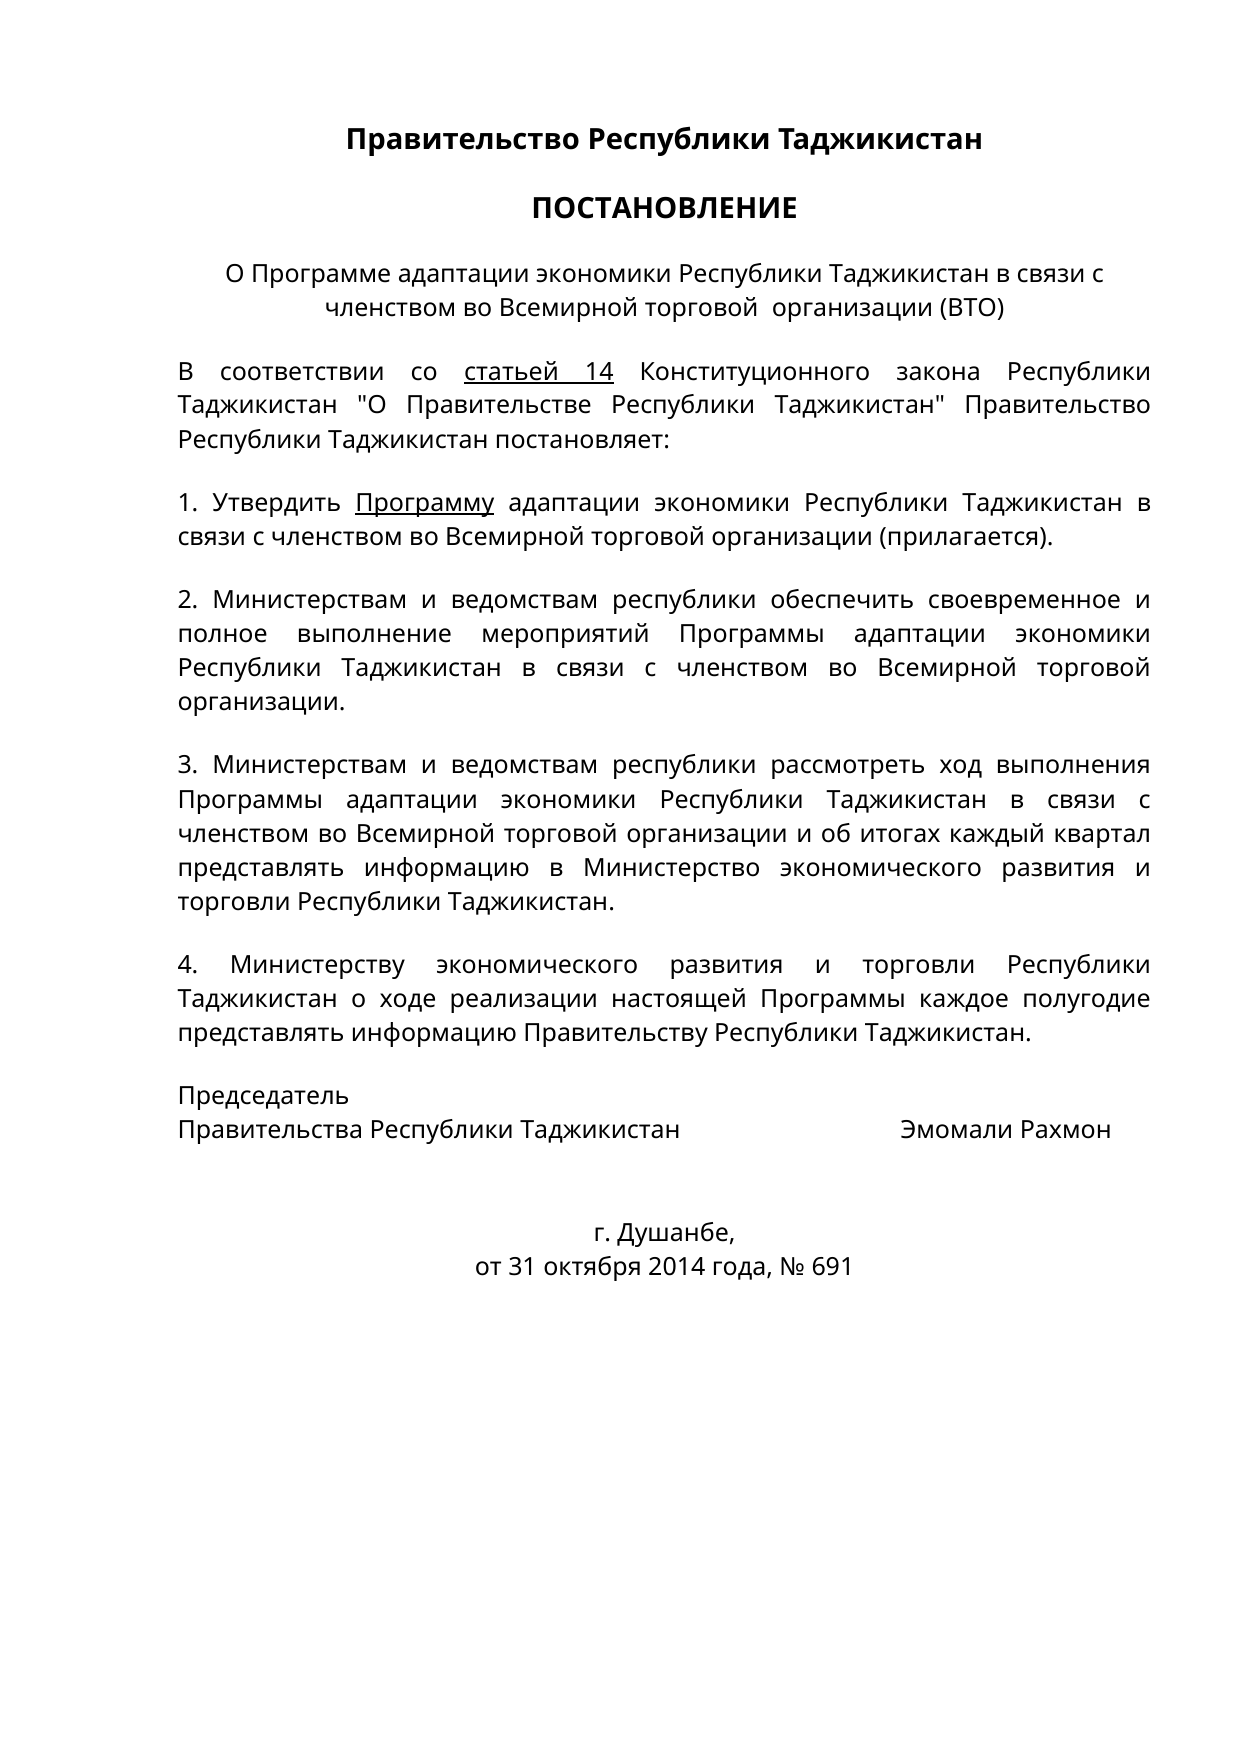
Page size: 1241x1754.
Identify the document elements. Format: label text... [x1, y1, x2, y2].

text В соответствии со статьей 14 Конституционного закона Республики Таджикистан "О Правительстве Республики Таджикистан" Правительство Республики Таджикистан постановляет: [177, 353, 1152, 455]
text О Программе адаптации экономики Республики Таджикистан в связи с членством во Всемирной торговой организации (ВТО) [177, 256, 1152, 324]
text 2. Министерствам и ведомствам республики обеспечить своевременное и полное выполнение мероприятий Программы адаптации экономики Республики Таджикистан в связи с членством во Всемирной торговой организации. [177, 582, 1152, 718]
text Правительства Республики Таджикистан Эмомали Рахмон [177, 1112, 1152, 1146]
text от 31 октября 2014 года, № 691 [177, 1248, 1152, 1282]
text 1. Утвердить Программу адаптации экономики Республики Таджикистан в связи с членством во Всемирной торговой организации (прилагается). [177, 484, 1152, 553]
text ПОСТАНОВЛЕНИЕ [177, 187, 1152, 227]
text 4. Министерству экономического развития и торговли Республики Таджикистан о ходе реализации настоящей Программы каждое полугодие представлять информацию Правительству Республики Таджикистан. [177, 947, 1152, 1049]
text г. Душанбе, [177, 1214, 1152, 1248]
text Председатель [177, 1078, 1152, 1112]
text Правительство Республики Таджикистан [177, 118, 1152, 158]
text 3. Министерствам и ведомствам республики рассмотреть ход выполнения Программы адаптации экономики Республики Таджикистан в связи с членством во Всемирной торговой организации и об итогах каждый квартал представлять информацию в Министерство экономического развития и торговли Республики Таджикистан. [177, 747, 1152, 917]
